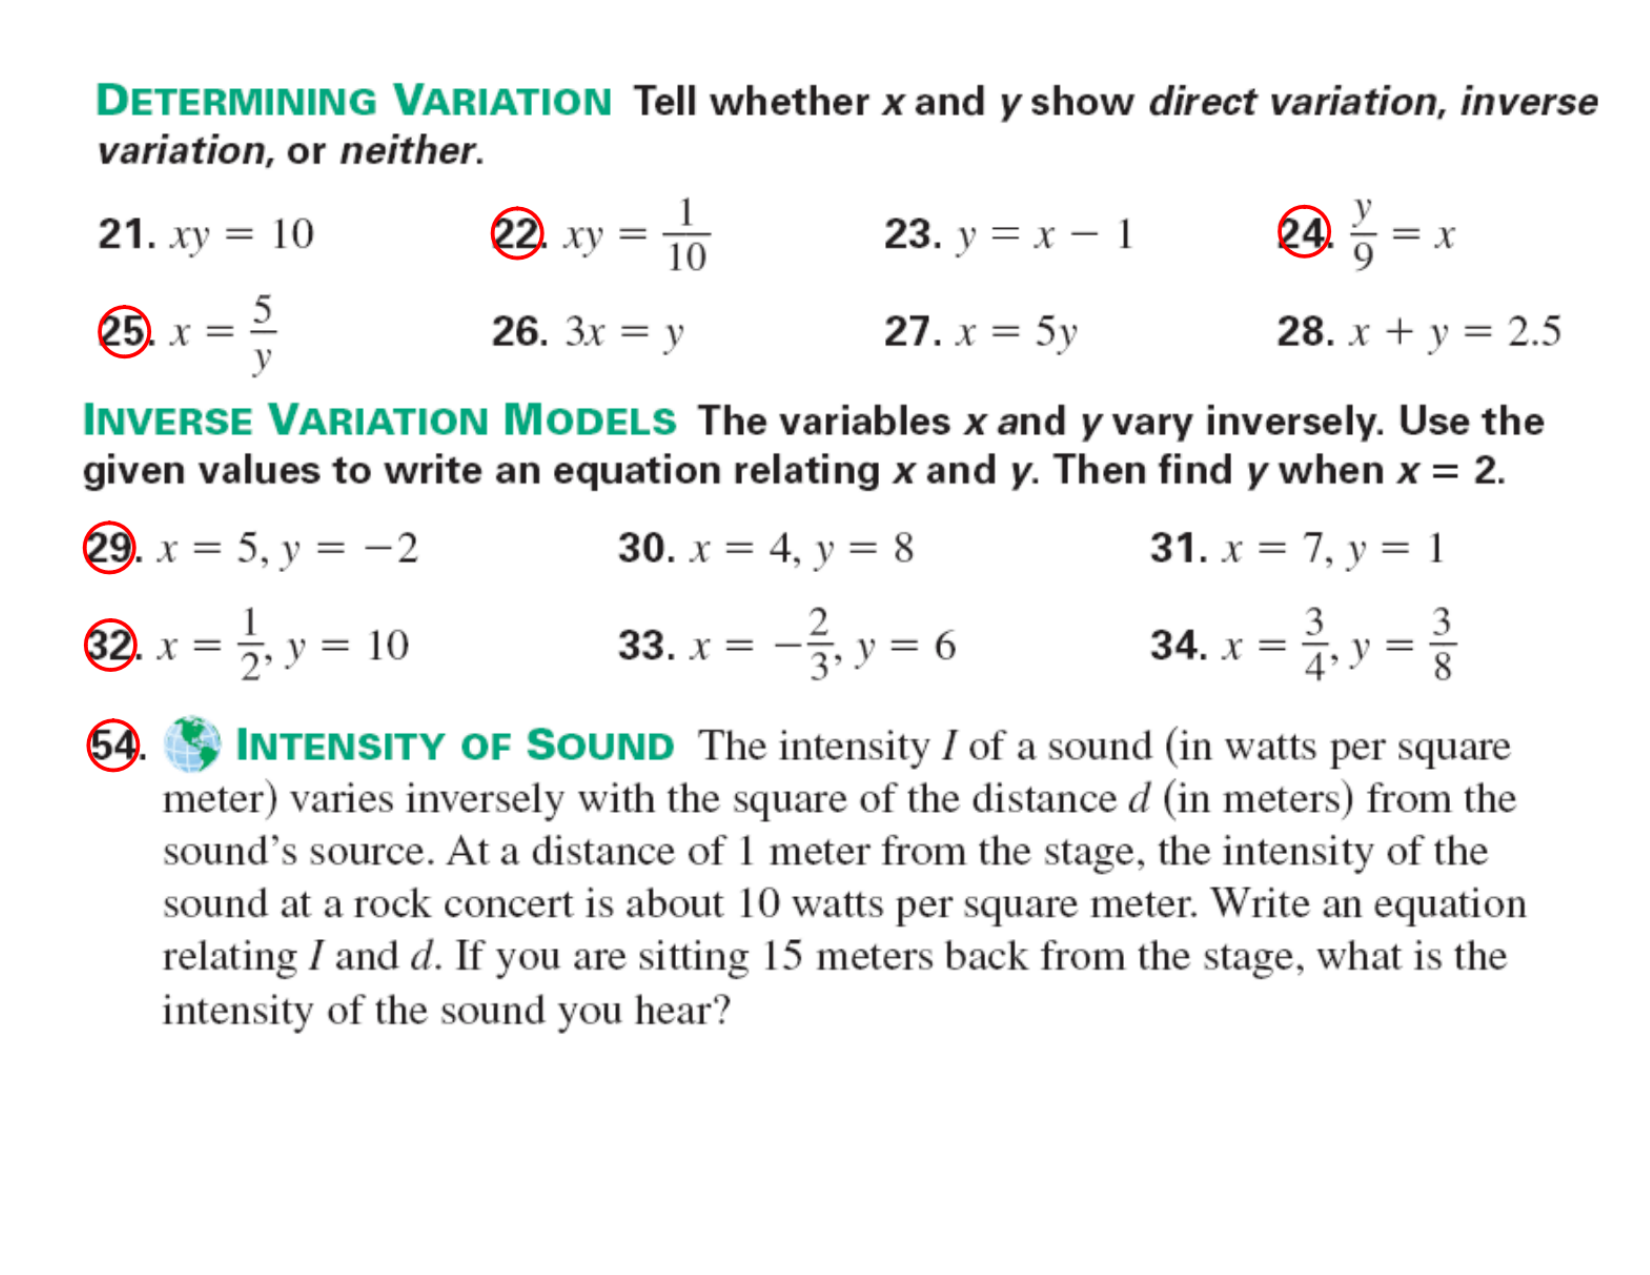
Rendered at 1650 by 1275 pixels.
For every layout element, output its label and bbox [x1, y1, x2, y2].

picture [65, 65, 1613, 1038]
